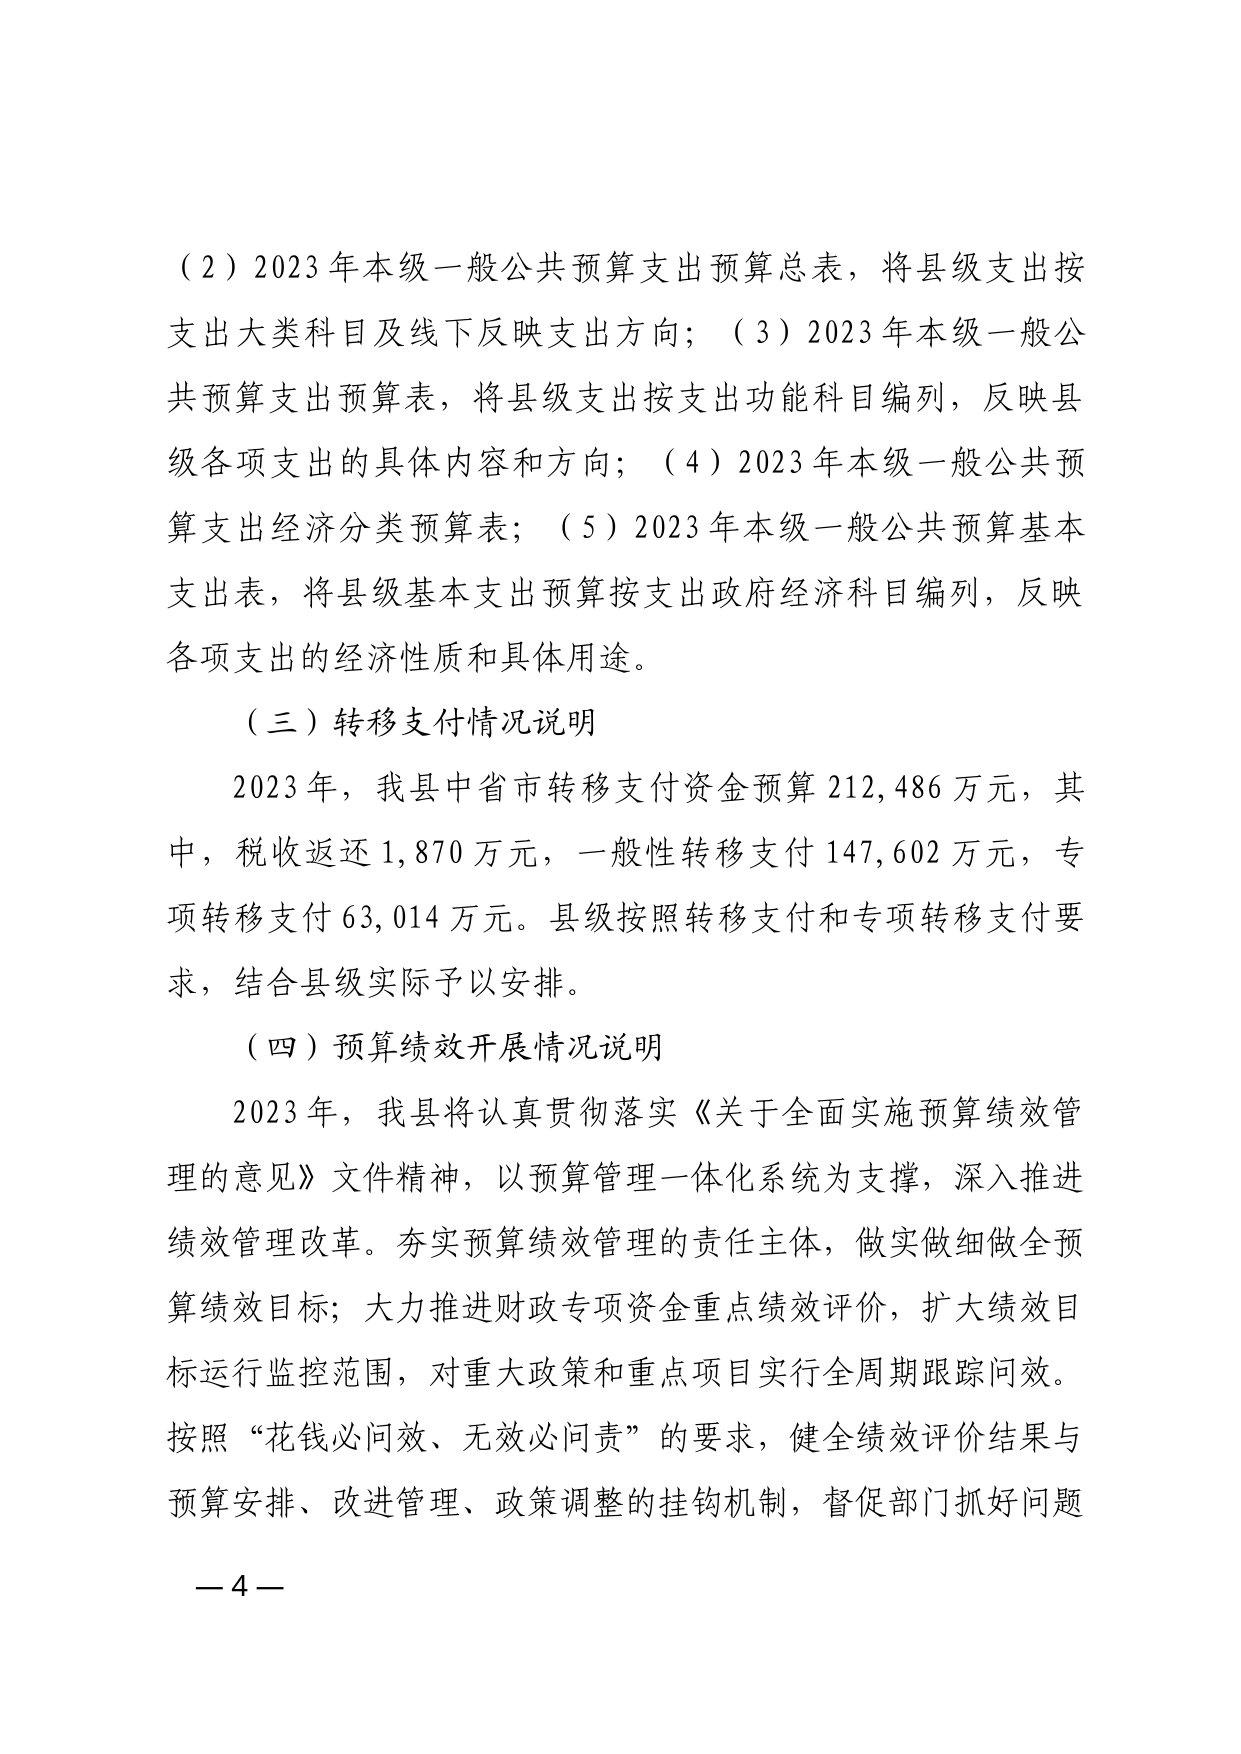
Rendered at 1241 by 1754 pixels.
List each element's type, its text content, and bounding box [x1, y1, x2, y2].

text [165, 233, 1087, 688]
text （三）转移支付情况说明 [165, 688, 1087, 753]
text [165, 1078, 1087, 1533]
text 2023年，我县中省市转移支付资金预算212,486万元，其中，税收返还1,870万元，一般性转移支付147,602万元，专项转移支付63,014万元。县级按照转移支付和专项转移支付要求，结合县级实际予以安排。 [165, 753, 1087, 1013]
text （四）预算绩效开展情况说明 [165, 1013, 1087, 1078]
